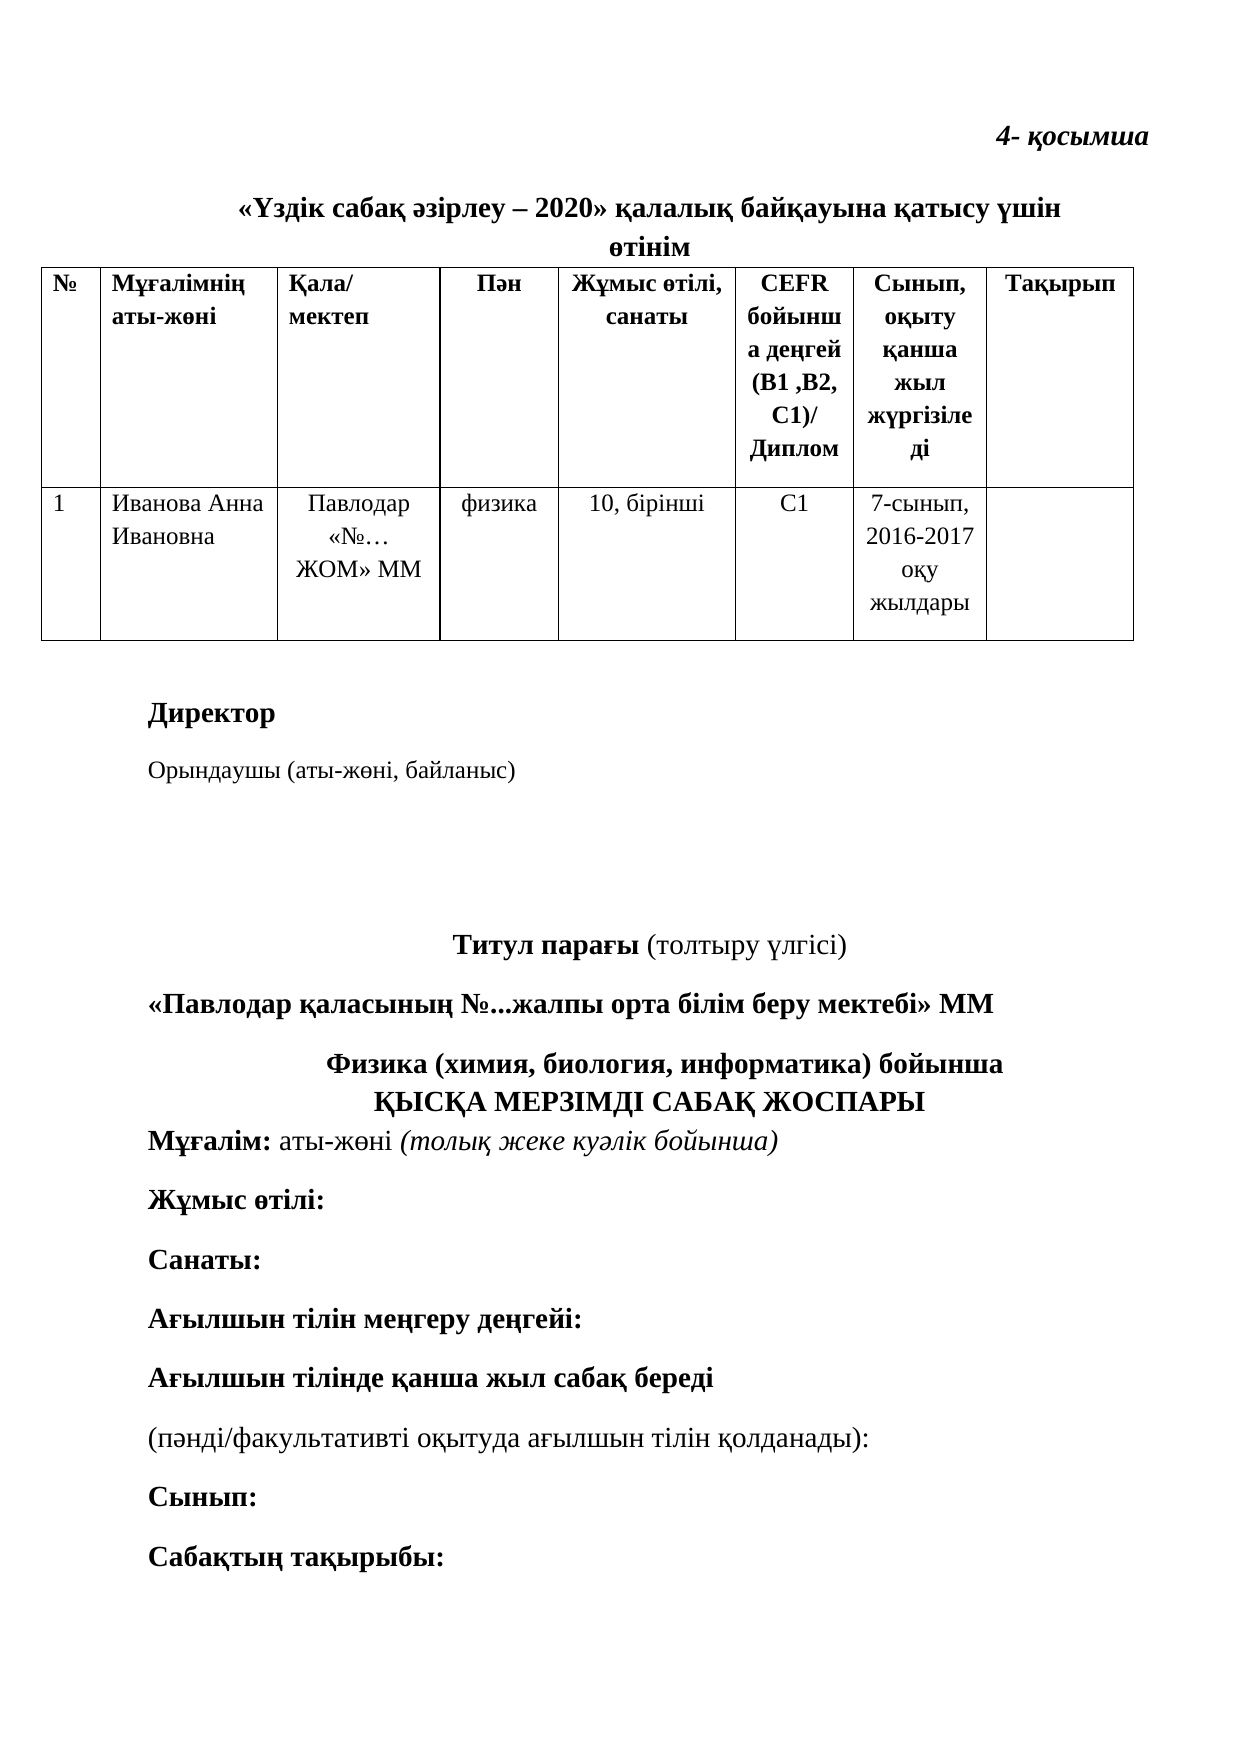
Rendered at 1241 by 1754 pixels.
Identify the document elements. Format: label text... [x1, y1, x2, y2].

table_header Қала/ мектеп [278, 268, 439, 487]
text Сынып: [148, 1479, 1152, 1513]
table_cell 1 [42, 488, 100, 640]
table_header Мұғалімнің аты-жөні [101, 268, 277, 487]
table_cell 7-сынып, 2016-2017 оқу жылдары [854, 488, 986, 640]
table_cell [987, 488, 1133, 640]
text (пәнді/факультативті оқытуда ағылшын тілін қолданады): [148, 1420, 1152, 1453]
text Ағылшын тілін меңгеру деңгейі: [148, 1301, 1152, 1335]
table_header Пән [441, 268, 558, 487]
table_header СЕFR бойынша деңгей (В1 ,В2, С1)/ Диплом [736, 268, 853, 487]
text Физика (химия, биология, информатика) бойынша [148, 1046, 1152, 1079]
text «Үздік сабақ әзірлеу – 2020» қалалық байқауына қатысу үшін [148, 190, 1152, 224]
table_header Сынып, оқыту қанша жыл жүргізіледі [854, 268, 986, 487]
text өтінім [148, 229, 1152, 262]
text «Павлодар қаласының №...жалпы орта білім беру мектебі» ММ [148, 987, 1152, 1020]
text Мұғалім: аты-жөні (толық жеке куәлік бойынша) [148, 1123, 1152, 1157]
text 4- қосымша [148, 118, 1152, 152]
table_header Тақырып [987, 268, 1133, 487]
text ҚЫСҚА МЕРЗІМДІ САБАҚ ЖОСПАРЫ [148, 1084, 1152, 1118]
table_cell физика [441, 488, 558, 640]
text Сабақтың тақырыбы: [148, 1539, 1152, 1572]
table_cell С1 [736, 488, 853, 640]
text Жұмыс өтілі: [148, 1182, 1152, 1216]
table_cell Иванова Анна Ивановна [101, 488, 277, 640]
text Санаты: [148, 1242, 1152, 1275]
table_cell 10, бірінші [559, 488, 735, 640]
text Директор [148, 695, 1152, 729]
text Орындаушы (аты-жөні, байланыс) [148, 755, 1152, 783]
text Титул парағы (толтыру үлгісі) [148, 927, 1152, 961]
table_header Жұмыс өтілі, санаты [559, 268, 735, 487]
table_header № [42, 268, 100, 487]
table_cell Павлодар «№… ЖОМ» ММ [278, 488, 439, 640]
text Ағылшын тілінде қанша жыл сабақ береді [148, 1361, 1152, 1394]
